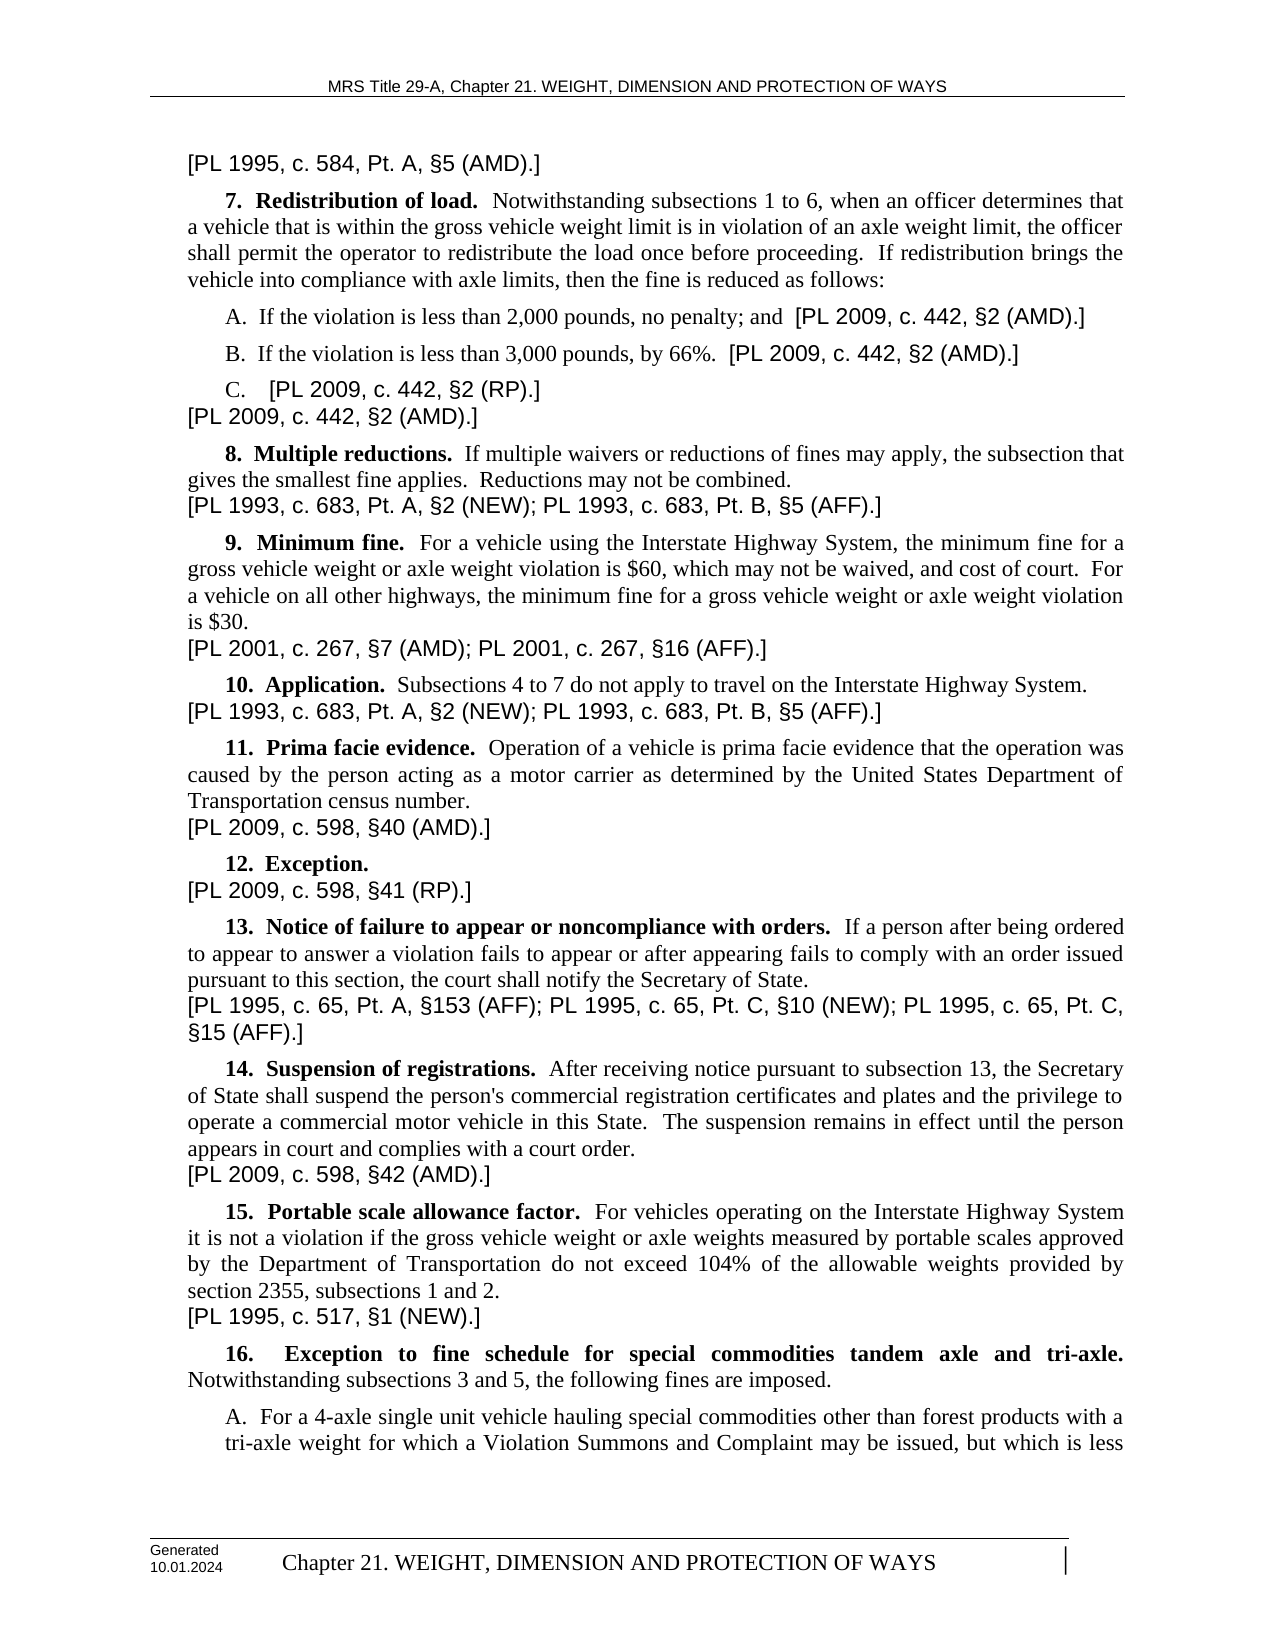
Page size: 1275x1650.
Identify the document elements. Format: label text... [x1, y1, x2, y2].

text [PL 1993, c. 683, Pt. A, §2 (NEW); PL 1993, c. 683, Pt. B, §5 (AFF).] [187, 698, 1125, 724]
text 14. Suspension of registrations. After receiving notice pursuant to subsection 13, the Secretary of State shall suspend the person's commercial registration certificates and plates and the privilege to operate a commercial motor vehicle in this State. The suspension remains in effect until the person appears in court and complies with a court order. [187, 1056, 1125, 1161]
text [PL 1995, c. 65, Pt. A, §153 (AFF); PL 1995, c. 65, Pt. C, §10 (NEW); PL 1995, c. 65, Pt. C, §15 (AFF).] [187, 992, 1125, 1045]
text 11. Prima facie evidence. Operation of a vehicle is prima facie evidence that the operation was caused by the person acting as a motor carrier as determined by the United States Department of Transportation census number. [187, 734, 1125, 813]
text 15. Portable scale allowance factor. For vehicles operating on the Interstate Highway System it is not a violation if the gross vehicle weight or axle weights measured by portable scales approved by the Department of Transportation do not exceed 104% of the allowable weights provided by section 2355, subsections 1 and 2. [187, 1198, 1125, 1303]
text 7. Redistribution of load. Notwithstanding subsections 1 to 6, when an officer determines that a vehicle that is within the gross vehicle weight limit is in violation of an axle weight limit, the officer shall permit the operator to redistribute the load once before proceeding. If redistribution brings the vehicle into compliance with axle limits, then the fine is reduced as follows: [187, 187, 1125, 292]
text [PL 2009, c. 598, §42 (AMD).] [187, 1161, 1125, 1187]
text [PL 2009, c. 598, §41 (RP).] [187, 877, 1125, 903]
text 12. Exception. [187, 850, 1125, 877]
text 9. Minimum fine. For a vehicle using the Interstate Highway System, the minimum fine for a gross vehicle weight or axle weight violation is $60, which may not be waived, and cost of court. For a vehicle on all other highways, the minimum fine for a gross vehicle weight or axle weight violation is $30. [187, 529, 1125, 634]
text [PL 1995, c. 517, §1 (NEW).] [187, 1303, 1125, 1329]
text B. If the violation is less than 3,000 pounds, by 66%. [PL 2009, c. 442, §2 (AMD).] [225, 339, 1125, 366]
text [PL 2009, c. 598, §40 (AMD).] [187, 813, 1125, 840]
text 10. Application. Subsections 4 to 7 do not apply to travel on the Interstate Highway System. [187, 671, 1125, 698]
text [225, 1403, 1125, 1456]
text 16. Exception to fine schedule for special commodities tandem axle and tri-axle. Notwithstanding subsections 3 and 5, the following fines are imposed. [187, 1340, 1125, 1393]
text [PL 2001, c. 267, §7 (AMD); PL 2001, c. 267, §16 (AFF).] [187, 634, 1125, 661]
text 8. Multiple reductions. If multiple waivers or reductions of fines may apply, the subsection that gives the smallest fine applies. Reductions may not be combined. [187, 439, 1125, 492]
text [PL 1995, c. 584, Pt. A, §5 (AMD).] [187, 150, 1125, 176]
text [PL 1993, c. 683, Pt. A, §2 (NEW); PL 1993, c. 683, Pt. B, §5 (AFF).] [187, 492, 1125, 519]
text A. If the violation is less than 2,000 pounds, no penalty; and [PL 2009, c. 442, §2 (AMD).] [225, 303, 1125, 329]
text [PL 2009, c. 442, §2 (AMD).] [187, 403, 1125, 429]
text 13. Notice of failure to appear or noncompliance with orders. If a person after being ordered to appear to answer a violation fails to appear or after appearing fails to comply with an order issued pursuant to this section, the court shall notify the Secretary of State. [187, 913, 1125, 992]
text C. [PL 2009, c. 442, §2 (RP).] [225, 376, 1125, 403]
